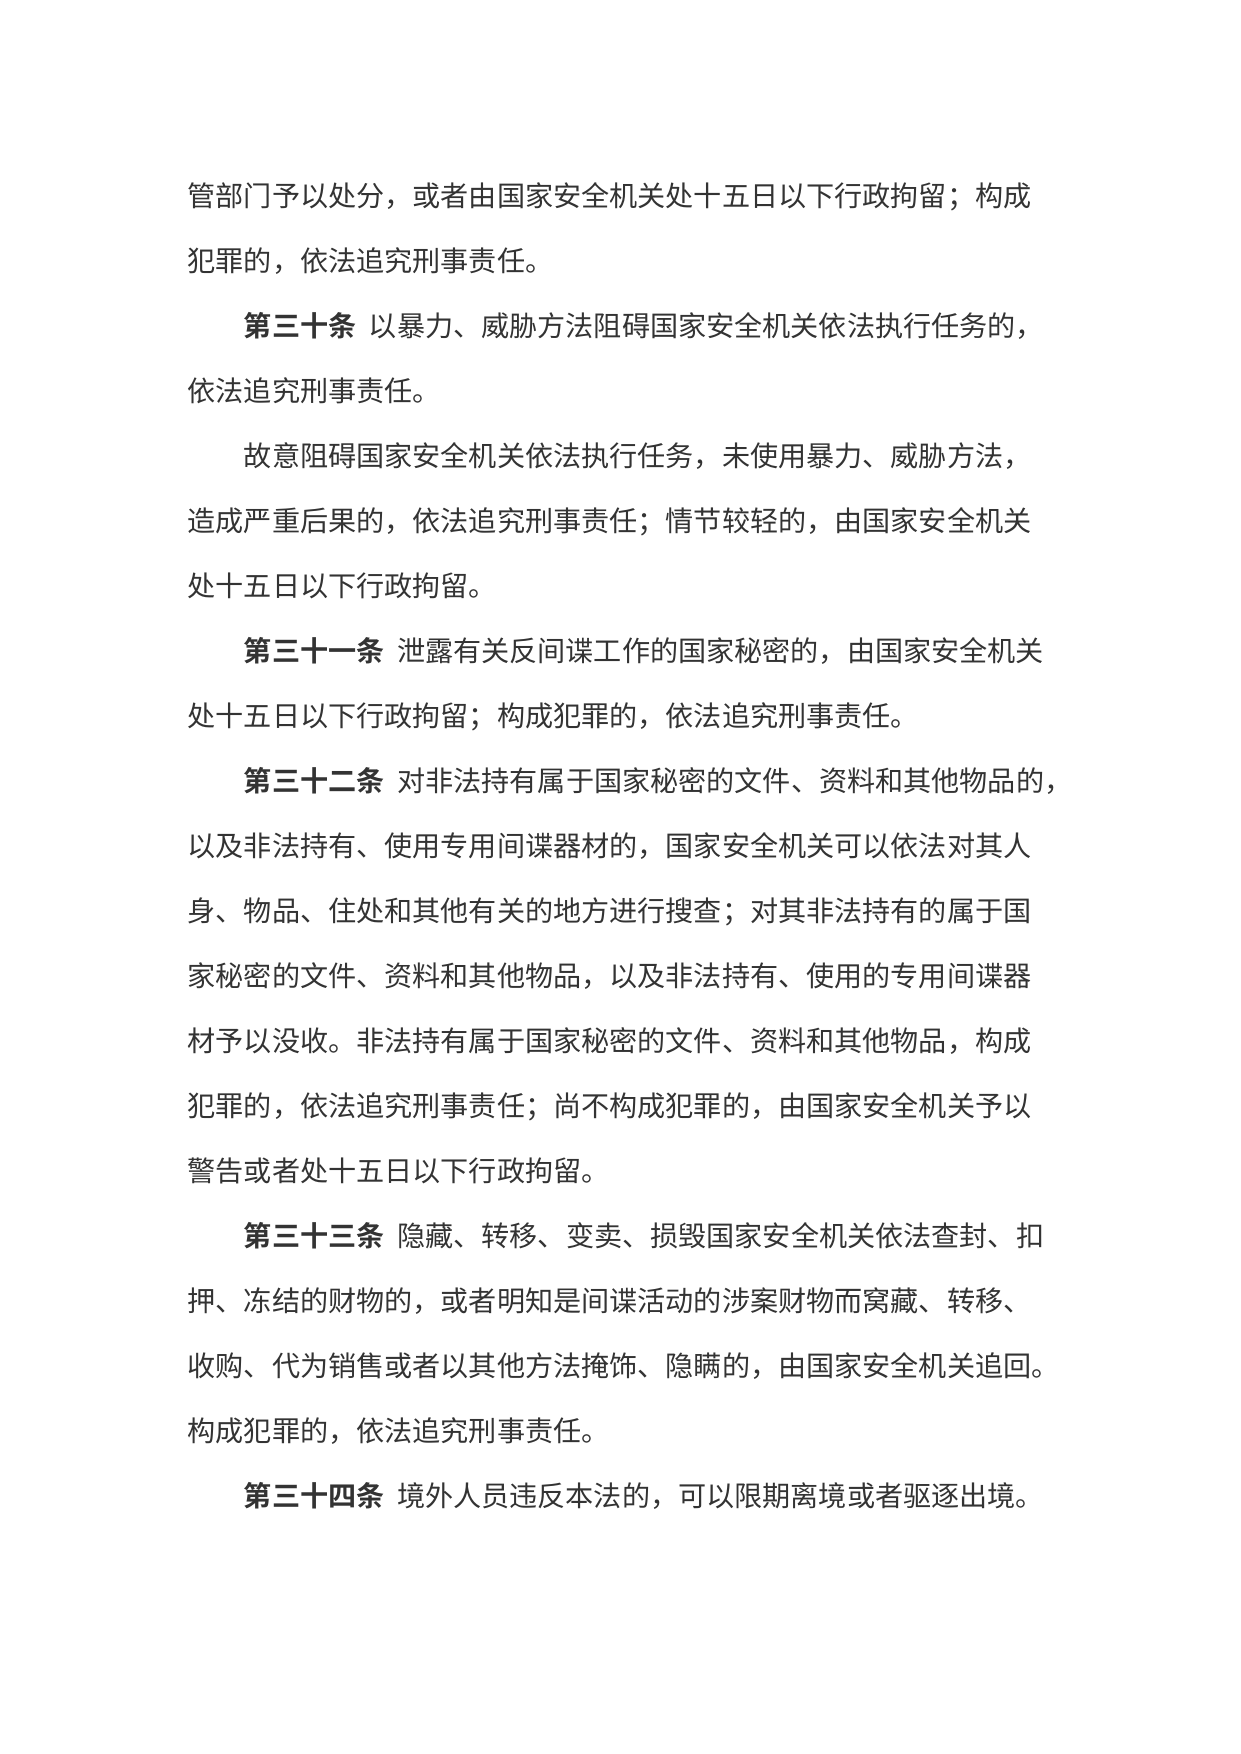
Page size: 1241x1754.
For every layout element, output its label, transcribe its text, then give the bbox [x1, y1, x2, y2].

text 第三十二条 对非法持有属于国家秘密的文件、资料和其他物品的，以及非法持有、使用专用间谍器材的，国家安全机关可以依法对其人身、物品、住处和其他有关的地方进行搜查；对其非法持有的属于国家秘密的文件、资料和其他物品，以及非法持有、使用的专用间谍器材予以没收。非法持有属于国家秘密的文件、资料和其他物品，构成犯罪的，依法追究刑事责任；尚不构成犯罪的，由国家安全机关予以警告或者处十五日以下行政拘留。 [187, 747, 1053, 1202]
text 第三十一条 泄露有关反间谍工作的国家秘密的，由国家安全机关处十五日以下行政拘留；构成犯罪的，依法追究刑事责任。 [187, 617, 1053, 747]
text 第三十三条 隐藏、转移、变卖、损毁国家安全机关依法查封、扣押、冻结的财物的，或者明知是间谍活动的涉案财物而窝藏、转移、收购、代为销售或者以其他方法掩饰、隐瞒的，由国家安全机关追回。构成犯罪的，依法追究刑事责任。 [187, 1202, 1053, 1462]
text 第三十条 以暴力、威胁方法阻碍国家安全机关依法执行任务的，依法追究刑事责任。 [187, 292, 1053, 422]
text 故意阻碍国家安全机关依法执行任务，未使用暴力、威胁方法，造成严重后果的，依法追究刑事责任；情节较轻的，由国家安全机关处十五日以下行政拘留。 [187, 422, 1053, 617]
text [187, 162, 1053, 292]
text 第三十四条 境外人员违反本法的，可以限期离境或者驱逐出境。 [187, 1462, 1053, 1527]
